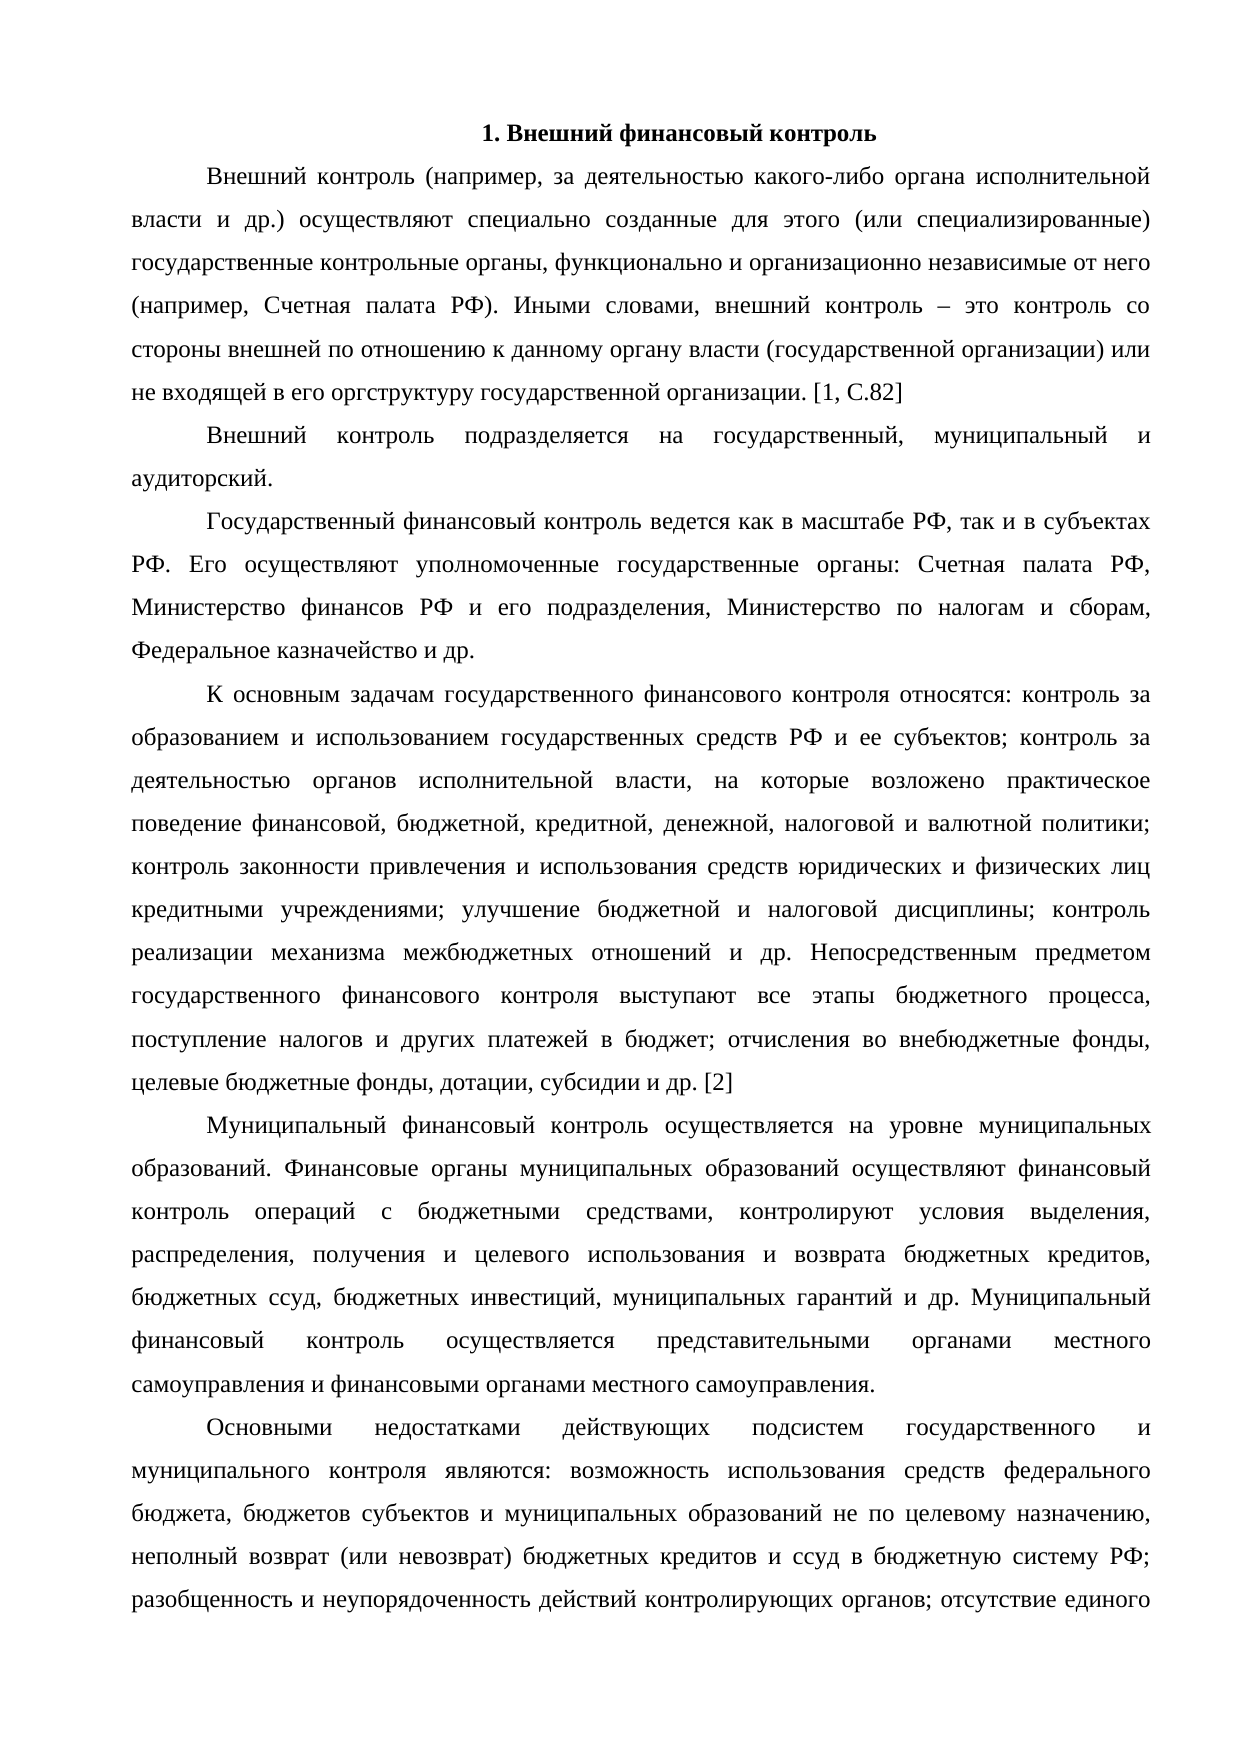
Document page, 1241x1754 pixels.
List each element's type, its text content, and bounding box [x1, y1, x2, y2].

text Муниципальный финансовый контроль осуществляется на уровне муниципальных образований. Финансовые органы муниципальных образований осуществляют финансовый контроль операций с бюджетными средствами, контролируют условия выделения, распределения, получения и целевого использования и возврата бюджетных кредитов, бюджетных ссуд, бюджетных инвестиций, муниципальных гарантий и др. Муниципальный финансовый контроль осуществляется представительными органами местного самоуправления и финансовыми органами местного самоуправления. [131, 1110, 1152, 1397]
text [131, 1412, 1152, 1613]
text Государственный финансовый контроль ведется как в масштабе РФ, так и в субъектах РФ. Его осуществляют уполномоченные государственные органы: Счетная палата РФ, Министерство финансов РФ и его подразделения, Министерство по налогам и сборам, Федеральное казначейство и др. [131, 506, 1152, 664]
text 1. Внешний финансовый контроль [131, 118, 1152, 147]
text Внешний контроль (например, за деятельностью какого-либо органа исполнительной власти и др.) осуществляют специально созданные для этого (или специализированные) государственные контрольные органы, функционально и организационно независимые от него (например, Счетная палата РФ). Иными словами, внешний контроль – это контроль со стороны внешней по отношению к данному органу власти (государственной организации) или не входящей в его оргструктуру государственной организации. [1, С.82] [131, 161, 1152, 406]
text К основным задачам государственного финансового контроля относятся: контроль за образованием и использованием государственных средств РФ и ее субъектов; контроль за деятельностью органов исполнительной власти, на которые возложено практическое поведение финансовой, бюджетной, кредитной, денежной, налоговой и валютной политики; контроль законности привлечения и использования средств юридических и физических лиц кредитными учреждениями; улучшение бюджетной и налоговой дисциплины; контроль реализации механизма межбюджетных отношений и др. Непосредственным предметом государственного финансового контроля выступают все этапы бюджетного процесса, поступление налогов и других платежей в бюджет; отчисления во внебюджетные фонды, целевые бюджетные фонды, дотации, субсидии и др. [2] [131, 679, 1152, 1096]
text Внешний контроль подразделяется на государственный, муниципальный и аудиторский. [131, 420, 1152, 492]
